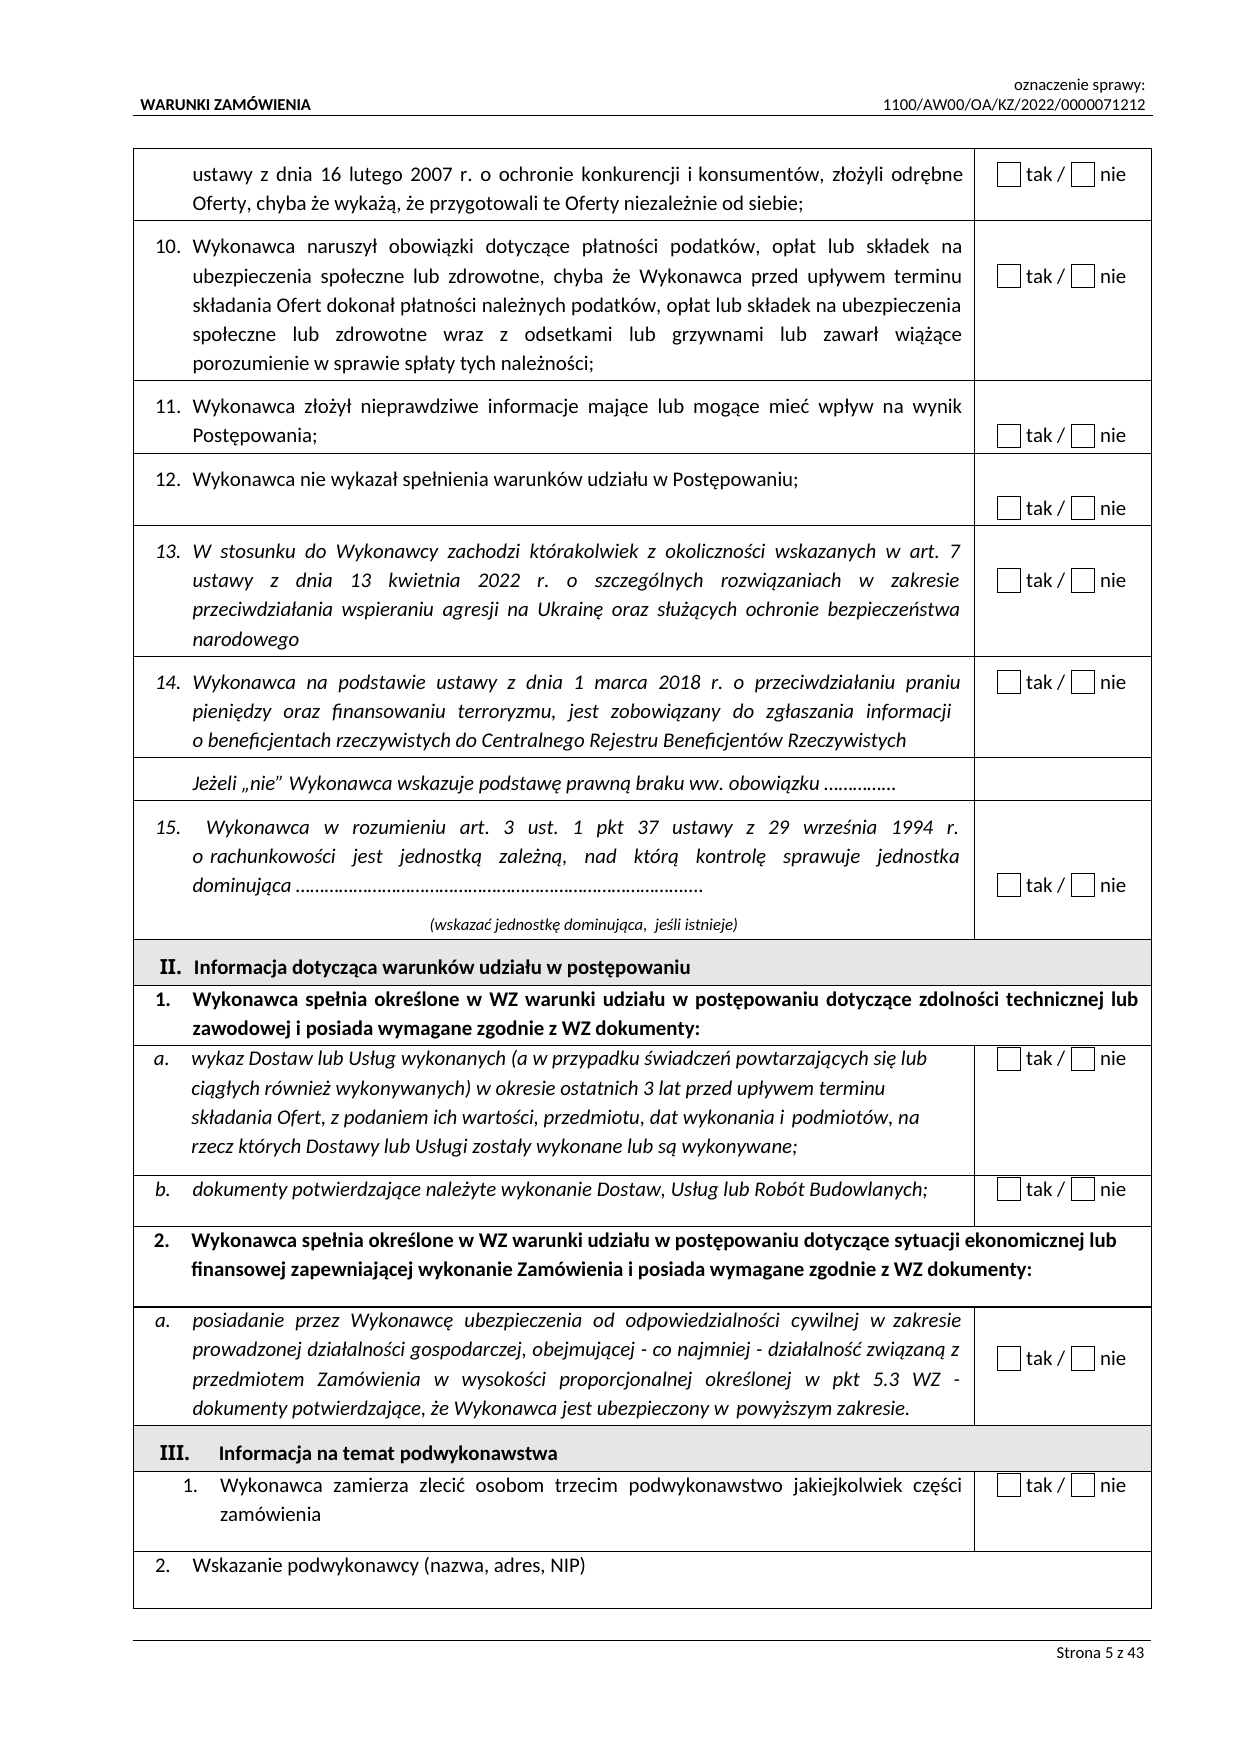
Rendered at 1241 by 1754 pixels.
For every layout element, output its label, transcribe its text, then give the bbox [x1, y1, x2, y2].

table_cell Wykonawca nie wykazał spełnienia warunków udziału w Postępowaniu; [134, 454, 974, 525]
table_cell Wykonawca złożył nieprawdziwe informacje mające lub mogące mieć wpływ na wynik Postępowania; [134, 381, 974, 452]
table_cell tak / nie [975, 149, 1151, 220]
table_cell tak / nie [975, 801, 1151, 938]
table_cell W stosunku do Wykonawcy zachodzi którakolwiek z okoliczności wskazanych w art. 7 ustawy z dnia 13 kwietnia 2022 r. o szczególnych rozwiązaniach w zakresie przeciwdziałania wspieraniu agresji na Ukrainę oraz służących ochronie bezpieczeństwa narodowego [134, 526, 974, 656]
table_cell posiadanie przez Wykonawcę ubezpieczenia od odpowiedzialności cywilnej w zakresie prowadzonej działalności gospodarczej, obejmującej - co najmniej - działalność związaną z przedmiotem Zamówienia w wysokości proporcjonalnej określonej w pkt 5.3 WZ - dokumenty potwierdzające, że Wykonawca jest ubezpieczony w powyższym zakresie. [134, 1308, 974, 1424]
table_cell Informacja dotycząca warunków udziału w postępowaniu [134, 940, 1151, 985]
table_cell tak / nie [975, 454, 1151, 525]
table_cell tak / nie [975, 1046, 1151, 1175]
table_cell Jeżeli „nie” Wykonawca wskazuje podstawę prawną braku ww. obowiązku …………… [134, 758, 974, 800]
table_cell Wykonawca spełnia określone w WZ warunki udziału w postępowaniu dotyczące zdolności technicznej lub zawodowej i posiada wymagane zgodnie z WZ dokumenty: [134, 986, 1151, 1044]
table_cell Wykonawca na podstawie ustawy z dnia 1 marca 2018 r. o przeciwdziałaniu praniu pieniędzy oraz finansowaniu terroryzmu, jest zobowiązany do zgłaszania informacji o beneficjentach rzeczywistych do Centralnego Rejestru Beneficjentów Rzeczywistych [134, 657, 974, 757]
table_cell dokumenty potwierdzające należyte wykonanie Dostaw, Usług lub Robót Budowlanych; [134, 1176, 974, 1226]
table_cell Wskazanie podwykonawcy (nazwa, adres, NIP) [134, 1552, 1151, 1608]
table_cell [134, 149, 974, 220]
table_cell tak / nie [975, 657, 1151, 757]
table_cell tak / nie [975, 526, 1151, 656]
table_cell Wykonawca w rozumieniu art. 3 ust. 1 pkt 37 ustawy z 29 września 1994 r. o rachunkowości jest jednostką zależną, nad którą kontrolę sprawuje jednostka dominująca ……………………………………………………………………….… (wskazać jednostkę dominująca, jeśli istnieje) [134, 801, 974, 938]
table_cell tak / nie [975, 221, 1151, 380]
table_cell Wykonawca spełnia określone w WZ warunki udziału w postępowaniu dotyczące sytuacji ekonomicznej lub finansowej zapewniającej wykonanie Zamówienia i posiada wymagane zgodnie z WZ dokumenty: [134, 1227, 1151, 1306]
table_cell Informacja na temat podwykonawstwa [134, 1426, 1151, 1471]
table_cell Wykonawca naruszył obowiązki dotyczące płatności podatków, opłat lub składek na ubezpieczenia społeczne lub zdrowotne, chyba że Wykonawca przed upływem terminu składania Ofert dokonał płatności należnych podatków, opłat lub składek na ubezpieczenia społeczne lub zdrowotne wraz z odsetkami lub grzywnami lub zawarł wiążące porozumienie w sprawie spłaty tych należności; [134, 221, 974, 380]
table_cell tak / nie [975, 1308, 1151, 1424]
table_cell wykaz Dostaw lub Usług wykonanych (a w przypadku świadczeń powtarzających się lub ciągłych również wykonywanych) w okresie ostatnich 3 lat przed upływem terminu składania Ofert, z podaniem ich wartości, przedmiotu, dat wykonania i podmiotów, na rzecz których Dostawy lub Usługi zostały wykonane lub są wykonywane; [134, 1046, 974, 1175]
table_cell [975, 758, 1151, 800]
table_cell tak / nie [975, 381, 1151, 452]
table_cell tak / nie [975, 1176, 1151, 1226]
table_cell Wykonawca zamierza zlecić osobom trzecim podwykonawstwo jakiejkolwiek części zamówienia [134, 1472, 974, 1551]
table_cell tak / nie [975, 1472, 1151, 1551]
